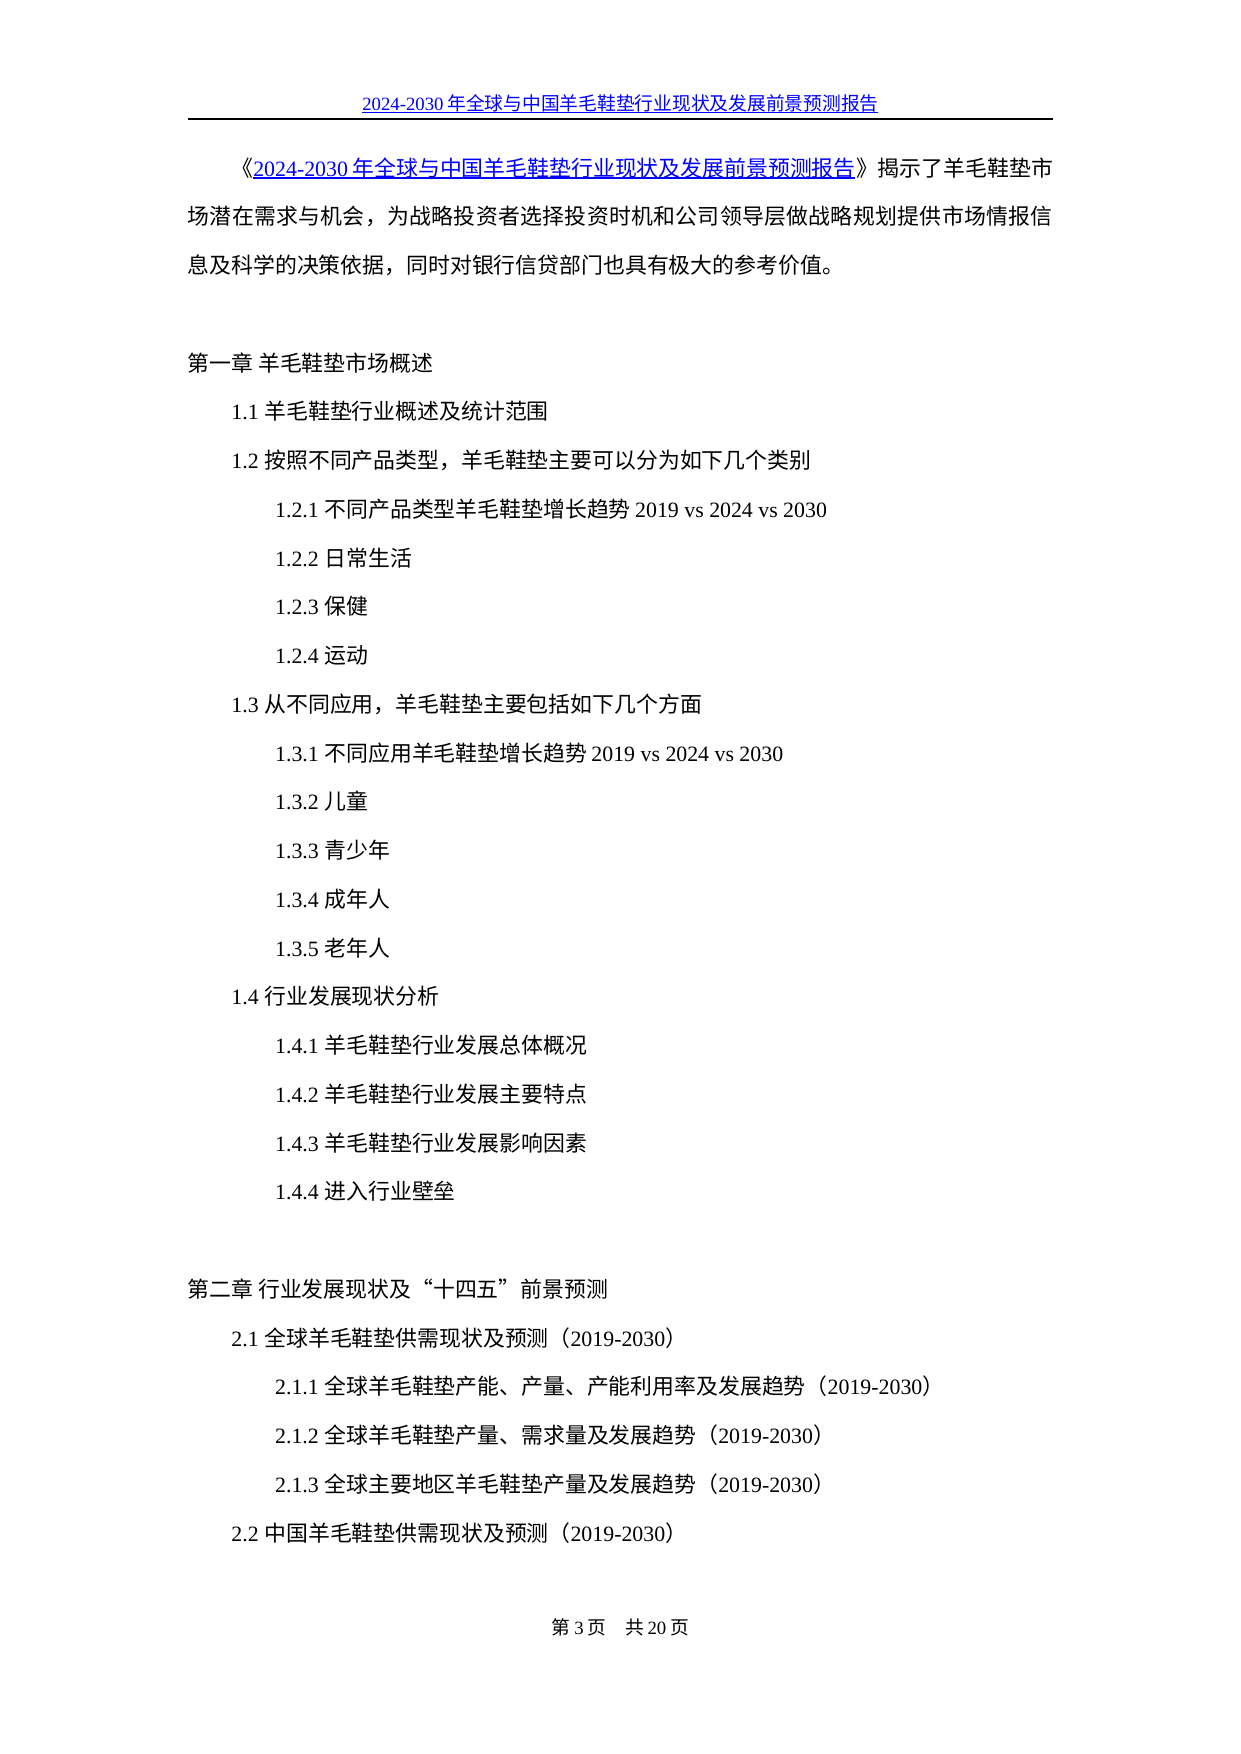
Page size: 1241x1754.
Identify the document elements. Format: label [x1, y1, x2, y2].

text [187, 150, 1053, 1548]
